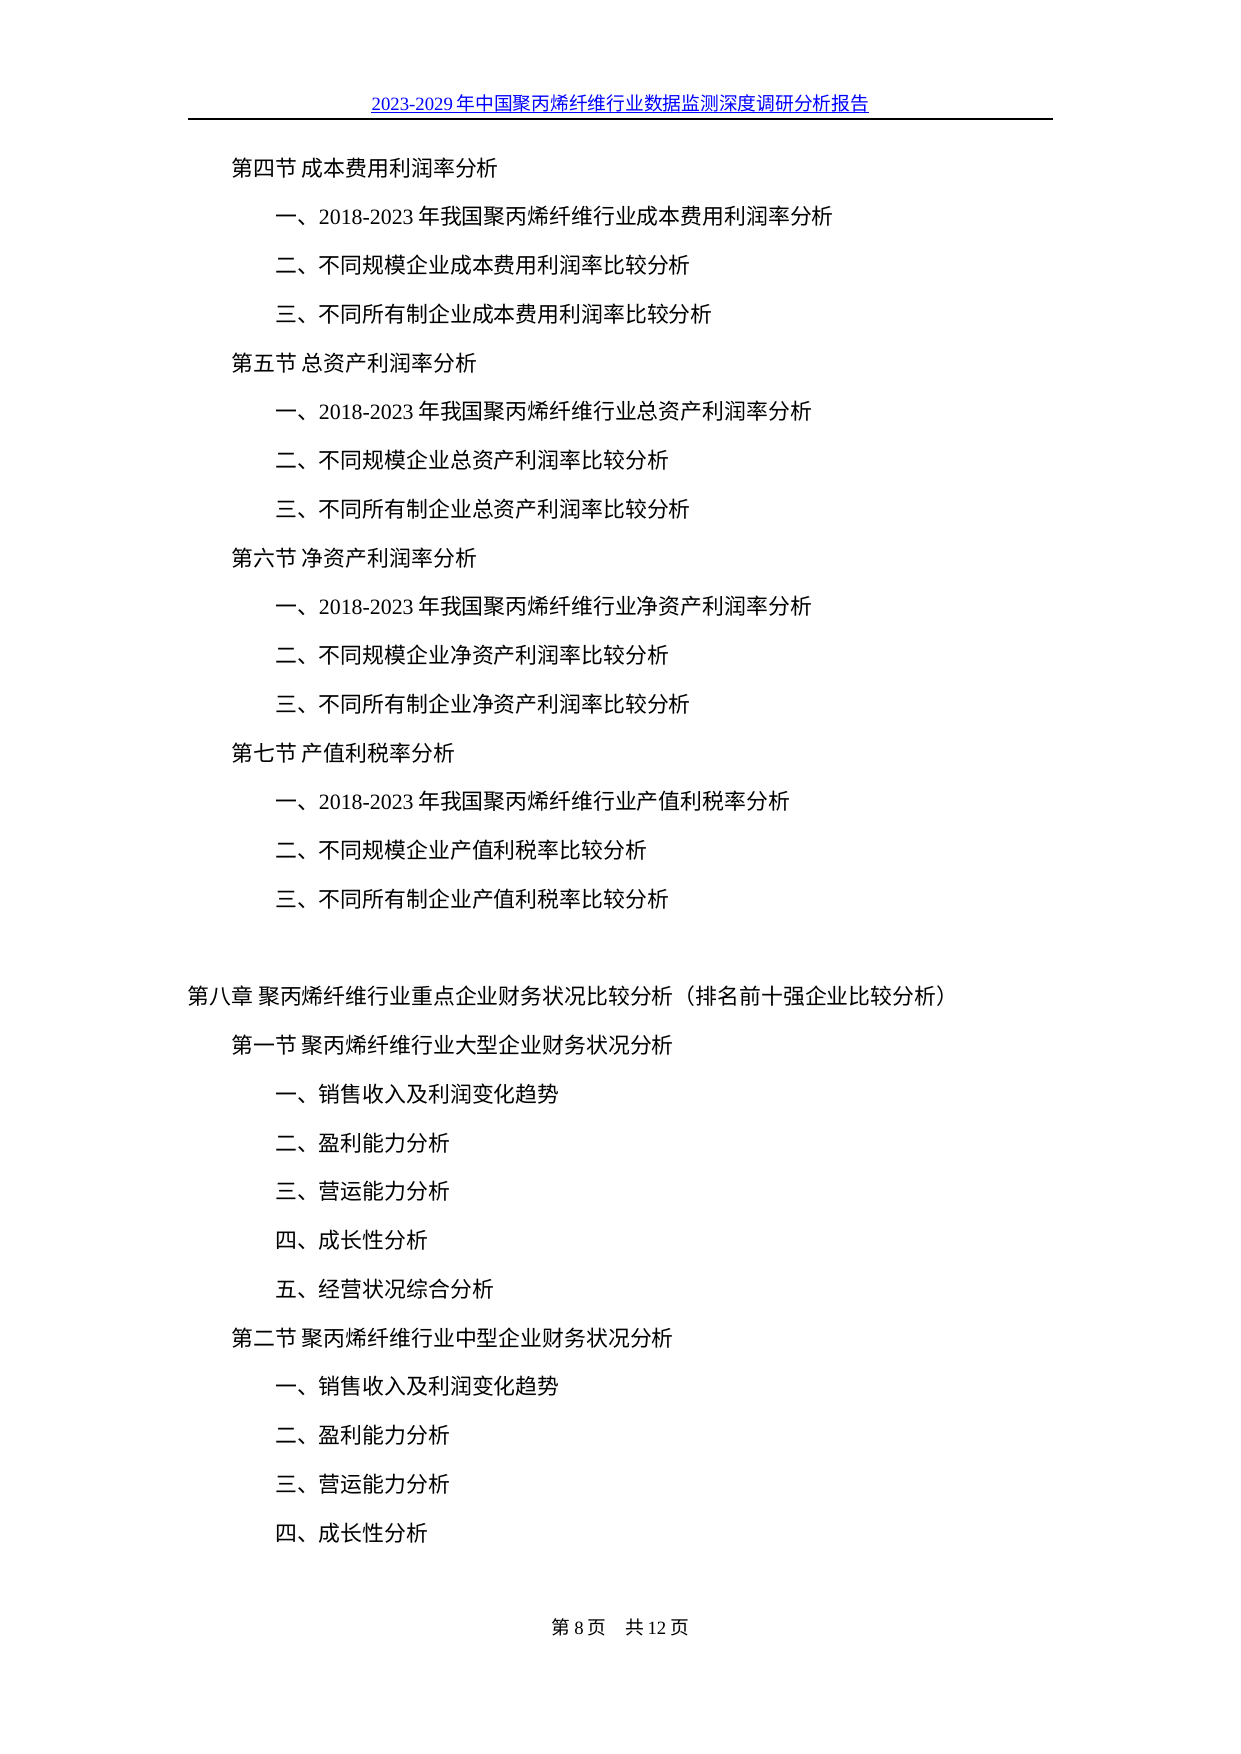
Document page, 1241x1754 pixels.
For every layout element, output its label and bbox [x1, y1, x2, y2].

text [187, 150, 1053, 1548]
